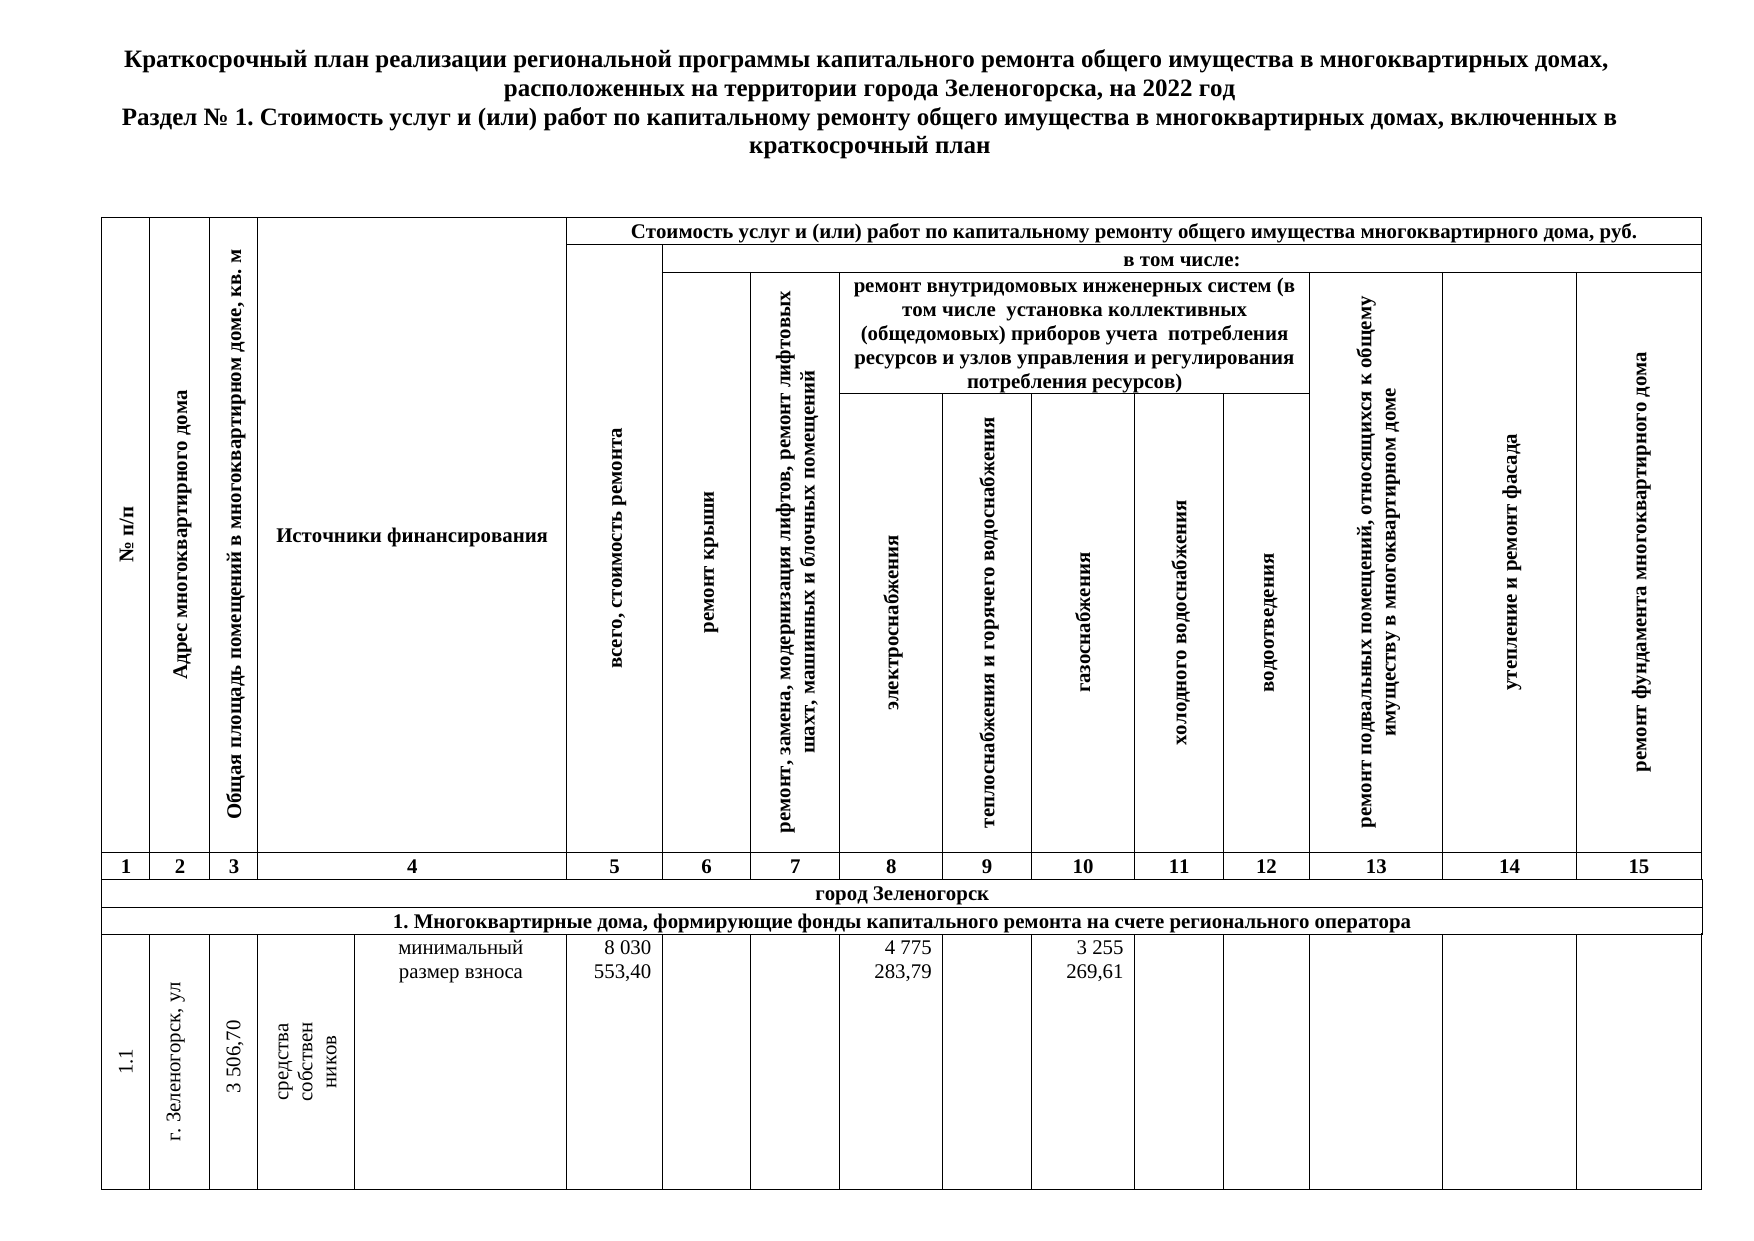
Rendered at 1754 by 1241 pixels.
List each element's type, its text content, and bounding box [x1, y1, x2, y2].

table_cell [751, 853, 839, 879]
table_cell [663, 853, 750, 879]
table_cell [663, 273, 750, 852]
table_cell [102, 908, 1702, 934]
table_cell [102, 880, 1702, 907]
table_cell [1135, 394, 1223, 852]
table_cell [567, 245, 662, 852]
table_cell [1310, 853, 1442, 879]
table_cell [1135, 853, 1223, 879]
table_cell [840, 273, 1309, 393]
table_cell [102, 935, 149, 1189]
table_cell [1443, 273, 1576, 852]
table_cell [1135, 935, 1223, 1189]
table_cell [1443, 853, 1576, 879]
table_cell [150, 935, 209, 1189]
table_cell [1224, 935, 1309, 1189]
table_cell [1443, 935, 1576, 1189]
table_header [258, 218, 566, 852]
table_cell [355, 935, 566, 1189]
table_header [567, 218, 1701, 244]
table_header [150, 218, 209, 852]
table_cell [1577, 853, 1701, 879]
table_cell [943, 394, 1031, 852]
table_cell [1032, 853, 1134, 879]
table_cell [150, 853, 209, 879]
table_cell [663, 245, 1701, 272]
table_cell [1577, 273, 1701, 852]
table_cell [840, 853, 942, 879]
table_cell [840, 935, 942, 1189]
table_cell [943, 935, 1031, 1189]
text Краткосрочный план реализации региональной программы капитального ремонта общего имущества в многоквартирных домах, расположенных на территории города Зеленогорска, на 2022 год [103, 44, 1636, 102]
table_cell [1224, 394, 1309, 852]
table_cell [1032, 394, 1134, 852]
text Раздел № 1. Стоимость услуг и (или) работ по капитальному ремонту общего имущества в многоквартирных домах, включенных в краткосрочный план [103, 102, 1636, 159]
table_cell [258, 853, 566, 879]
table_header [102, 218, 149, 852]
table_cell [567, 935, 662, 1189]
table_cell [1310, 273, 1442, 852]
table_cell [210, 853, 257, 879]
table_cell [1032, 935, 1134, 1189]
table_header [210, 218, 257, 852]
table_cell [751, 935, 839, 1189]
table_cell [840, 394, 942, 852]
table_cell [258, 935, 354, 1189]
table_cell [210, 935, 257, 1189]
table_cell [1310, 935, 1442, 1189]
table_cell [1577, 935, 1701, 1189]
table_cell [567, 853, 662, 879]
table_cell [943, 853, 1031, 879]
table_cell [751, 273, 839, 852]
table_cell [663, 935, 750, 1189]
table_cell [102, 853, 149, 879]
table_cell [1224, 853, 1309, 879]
